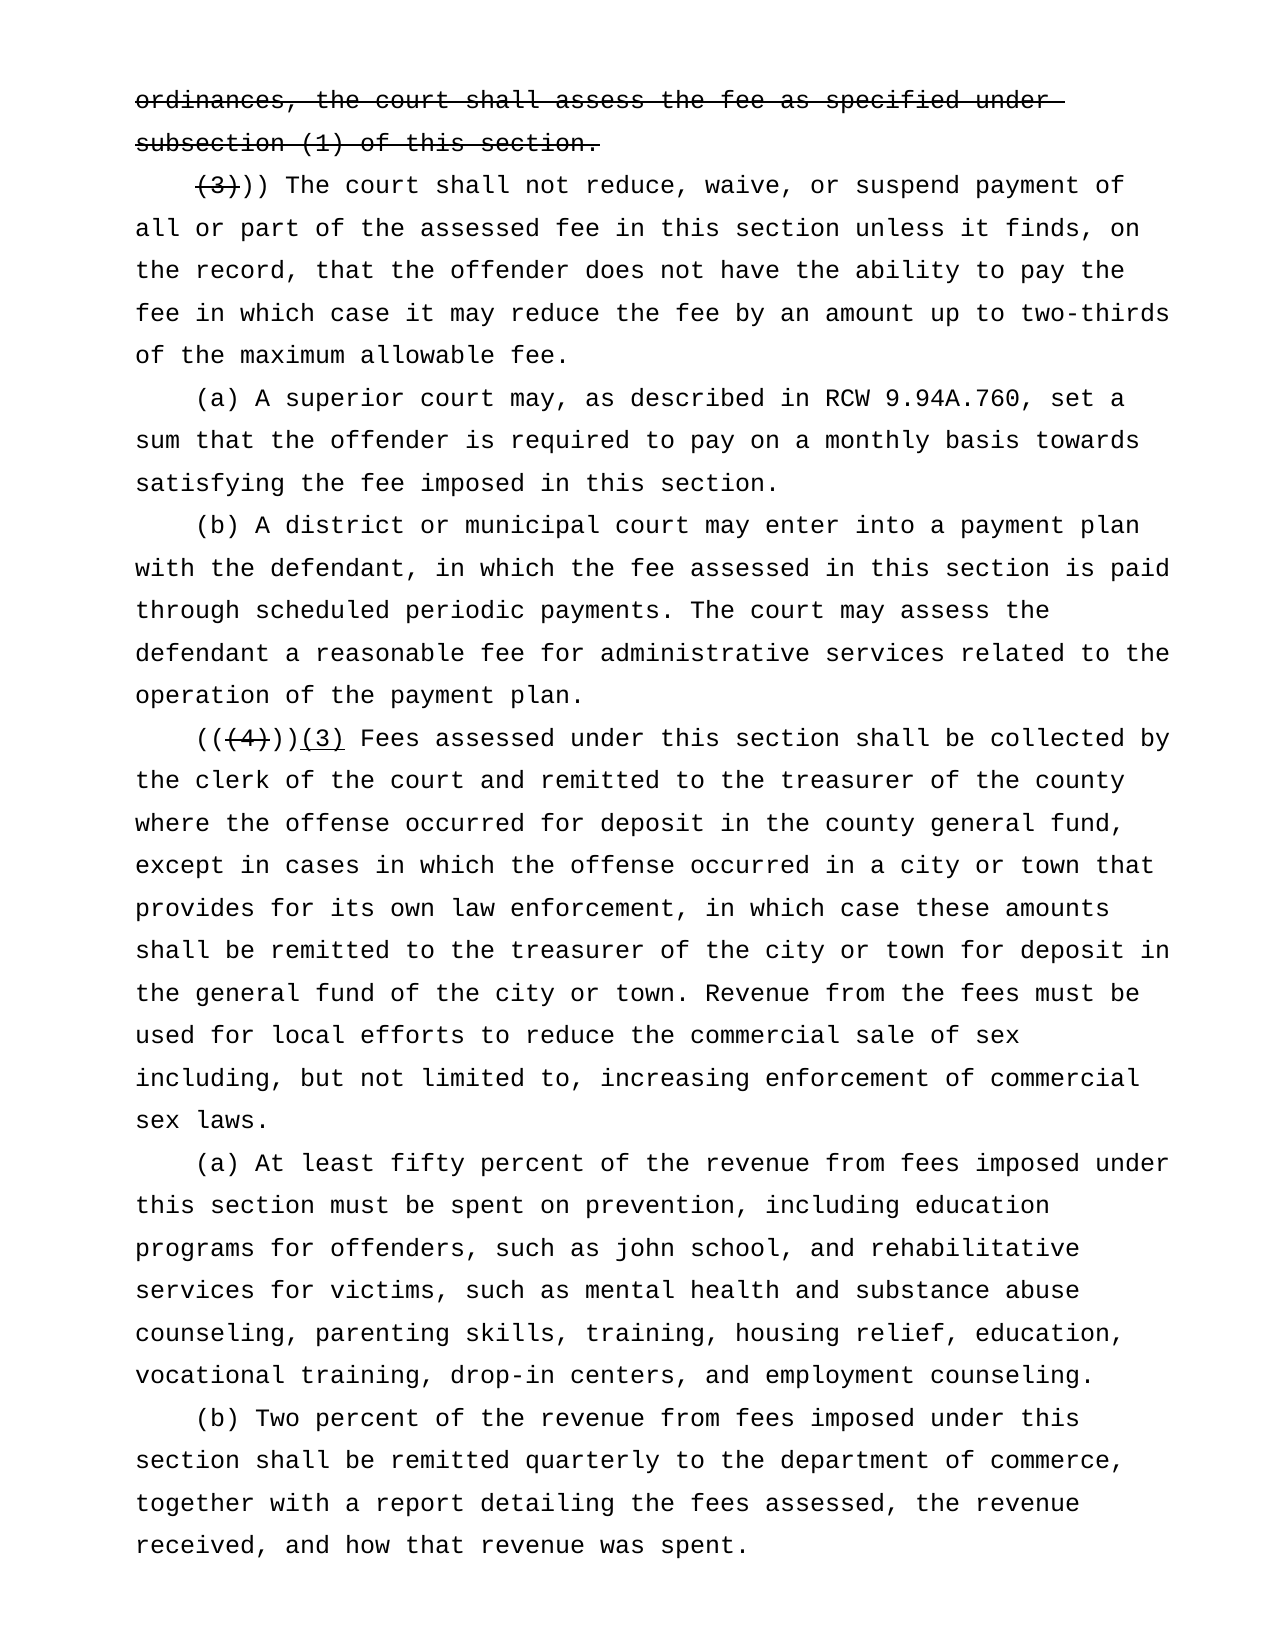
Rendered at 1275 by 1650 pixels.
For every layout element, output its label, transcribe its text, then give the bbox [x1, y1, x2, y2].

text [135, 75, 1170, 160]
text (a) At least fifty percent of the revenue from fees imposed under this section must be spent on prevention, including education programs for offenders, such as john school, and rehabilitative services for victims, such as mental health and substance abuse counseling, parenting skills, training, housing relief, education, vocational training, drop-in centers, and employment counseling. [135, 1137, 1170, 1392]
text (b) Two percent of the revenue from fees imposed under this section shall be remitted quarterly to the department of commerce, together with a report detailing the fees assessed, the revenue received, and how that revenue was spent. [135, 1392, 1170, 1562]
text (3))) The court shall not reduce, waive, or suspend payment of all or part of the assessed fee in this section unless it finds, on the record, that the offender does not have the ability to pay the fee in which case it may reduce the fee by an amount up to two-thirds of the maximum allowable fee. [135, 160, 1170, 372]
text (b) A district or municipal court may enter into a payment plan with the defendant, in which the fee assessed in this section is paid through scheduled periodic payments. The court may assess the defendant a reasonable fee for administrative services related to the operation of the payment plan. [135, 500, 1170, 712]
text (((4)))(3) Fees assessed under this section shall be collected by the clerk of the court and remitted to the treasurer of the county where the offense occurred for deposit in the county general fund, except in cases in which the offense occurred in a city or town that provides for its own law enforcement, in which case these amounts shall be remitted to the treasurer of the city or town for deposit in the general fund of the city or town. Revenue from the fees must be used for local efforts to reduce the commercial sale of sex including, but not limited to, increasing enforcement of commercial sex laws. [135, 712, 1170, 1137]
text (a) A superior court may, as described in RCW 9.94A.760, set a sum that the offender is required to pay on a monthly basis towards satisfying the fee imposed in this section. [135, 372, 1170, 500]
